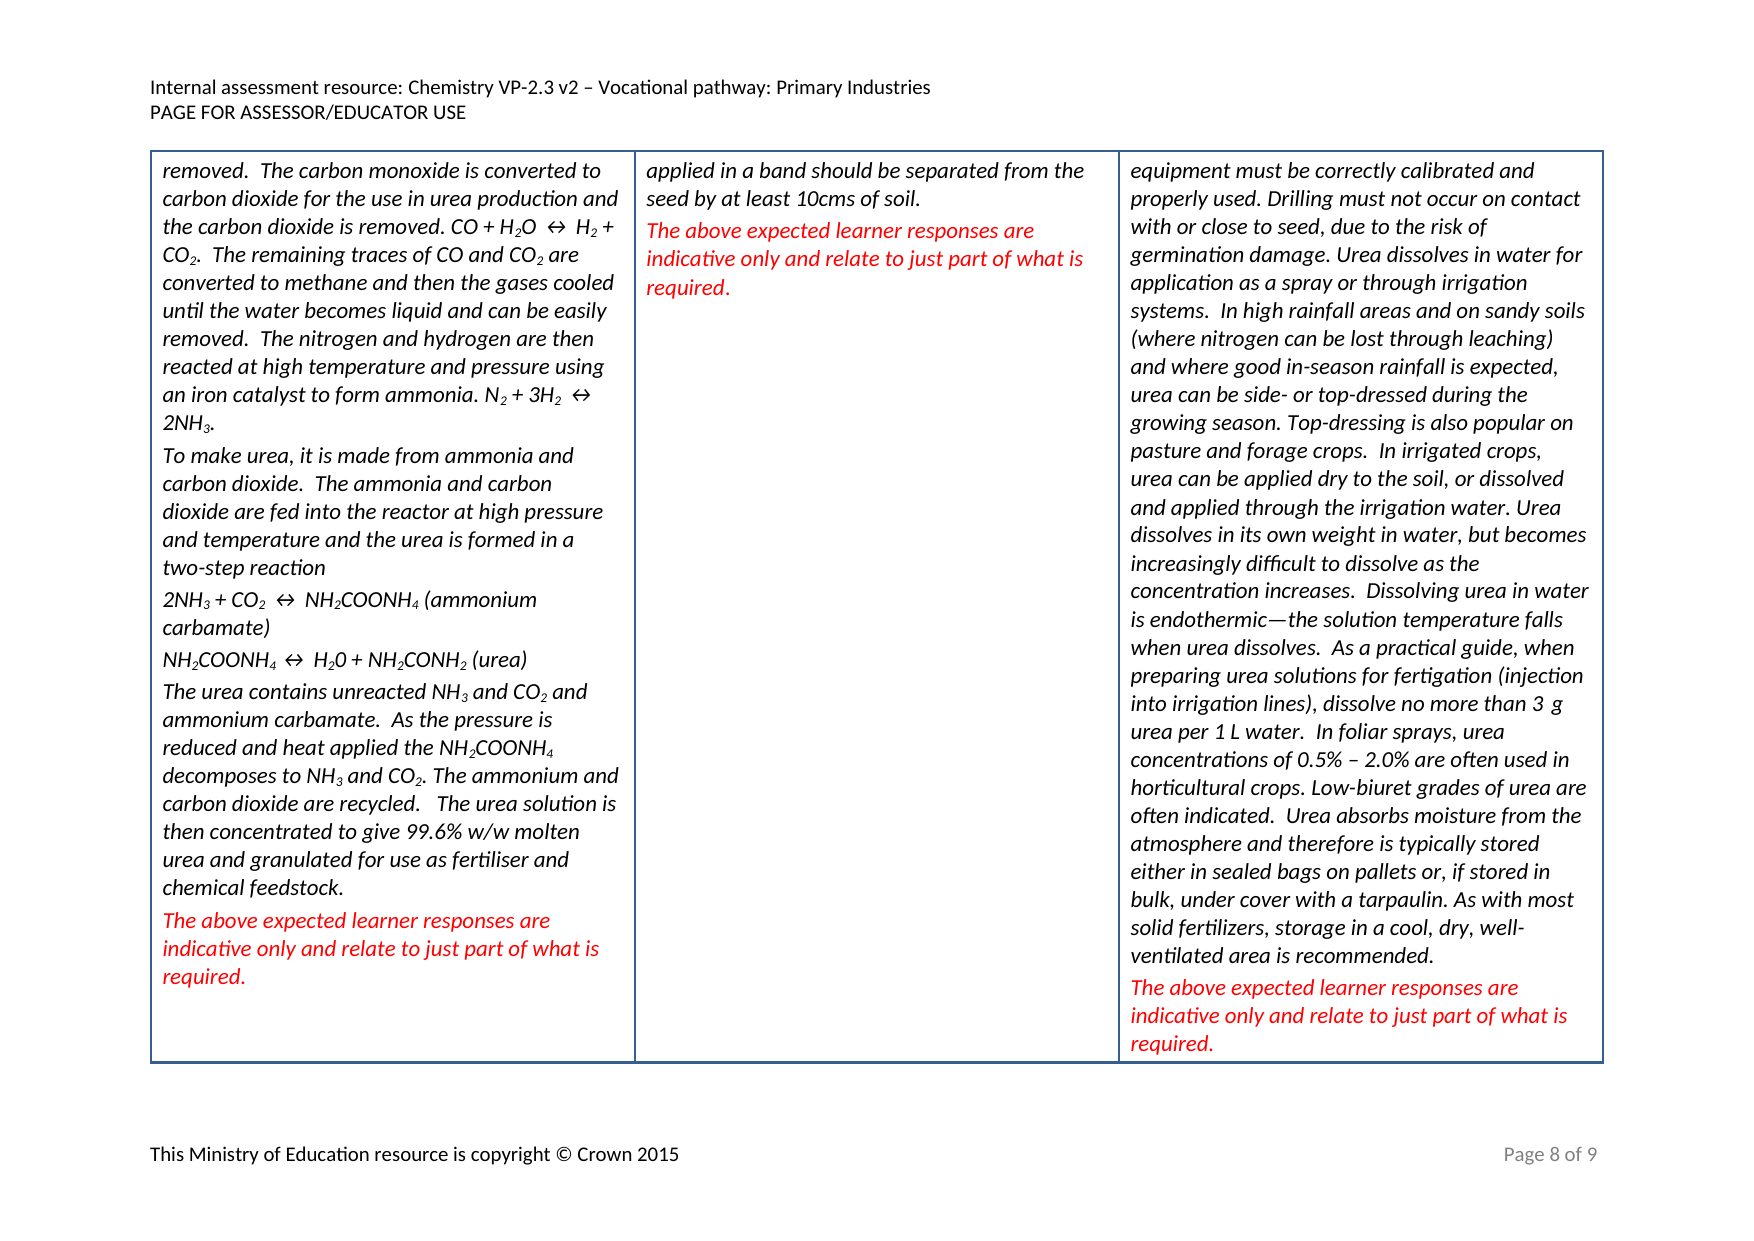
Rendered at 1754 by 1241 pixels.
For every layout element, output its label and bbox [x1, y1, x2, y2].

table_cell [636, 152, 1118, 1061]
table_cell [152, 152, 634, 1061]
table_cell [1120, 152, 1602, 1061]
